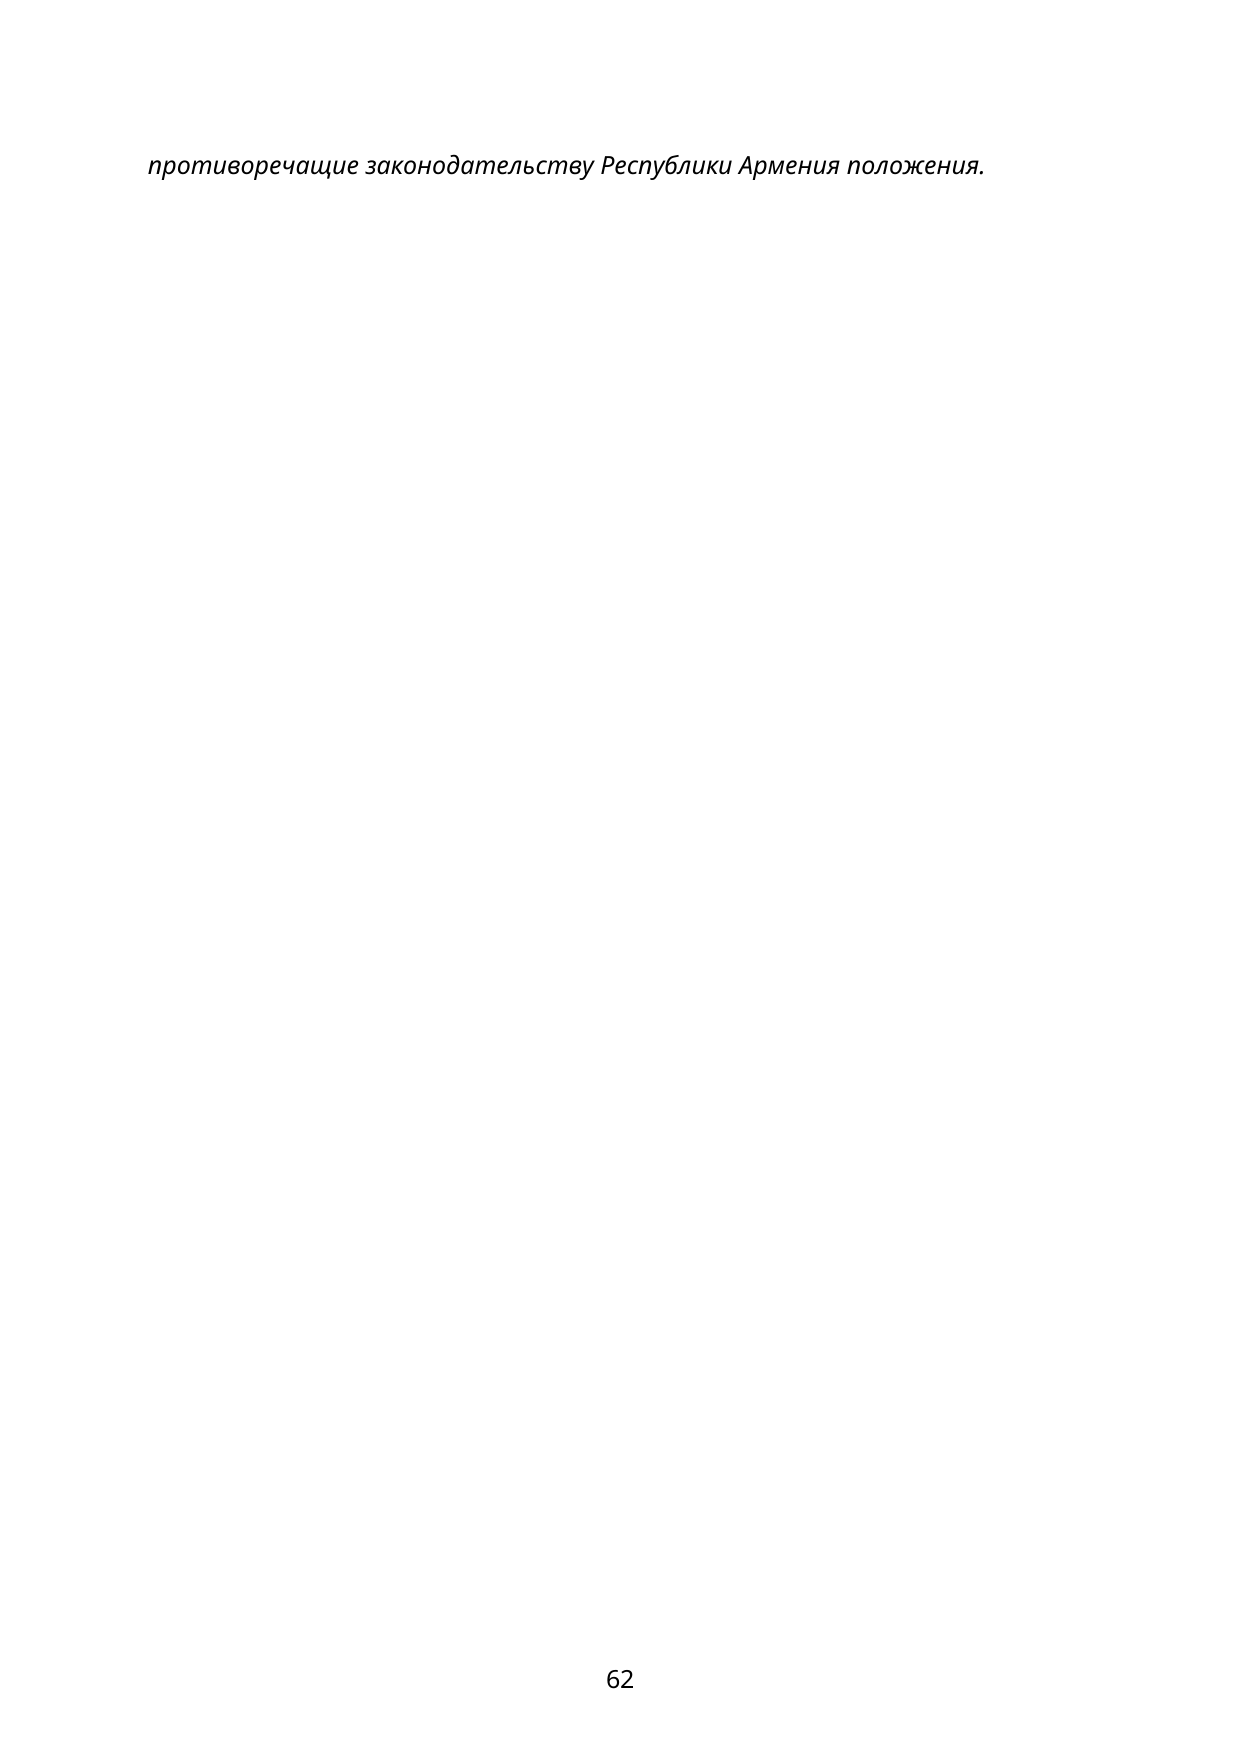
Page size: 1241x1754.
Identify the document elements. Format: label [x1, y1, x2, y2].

text [148, 148, 1092, 182]
